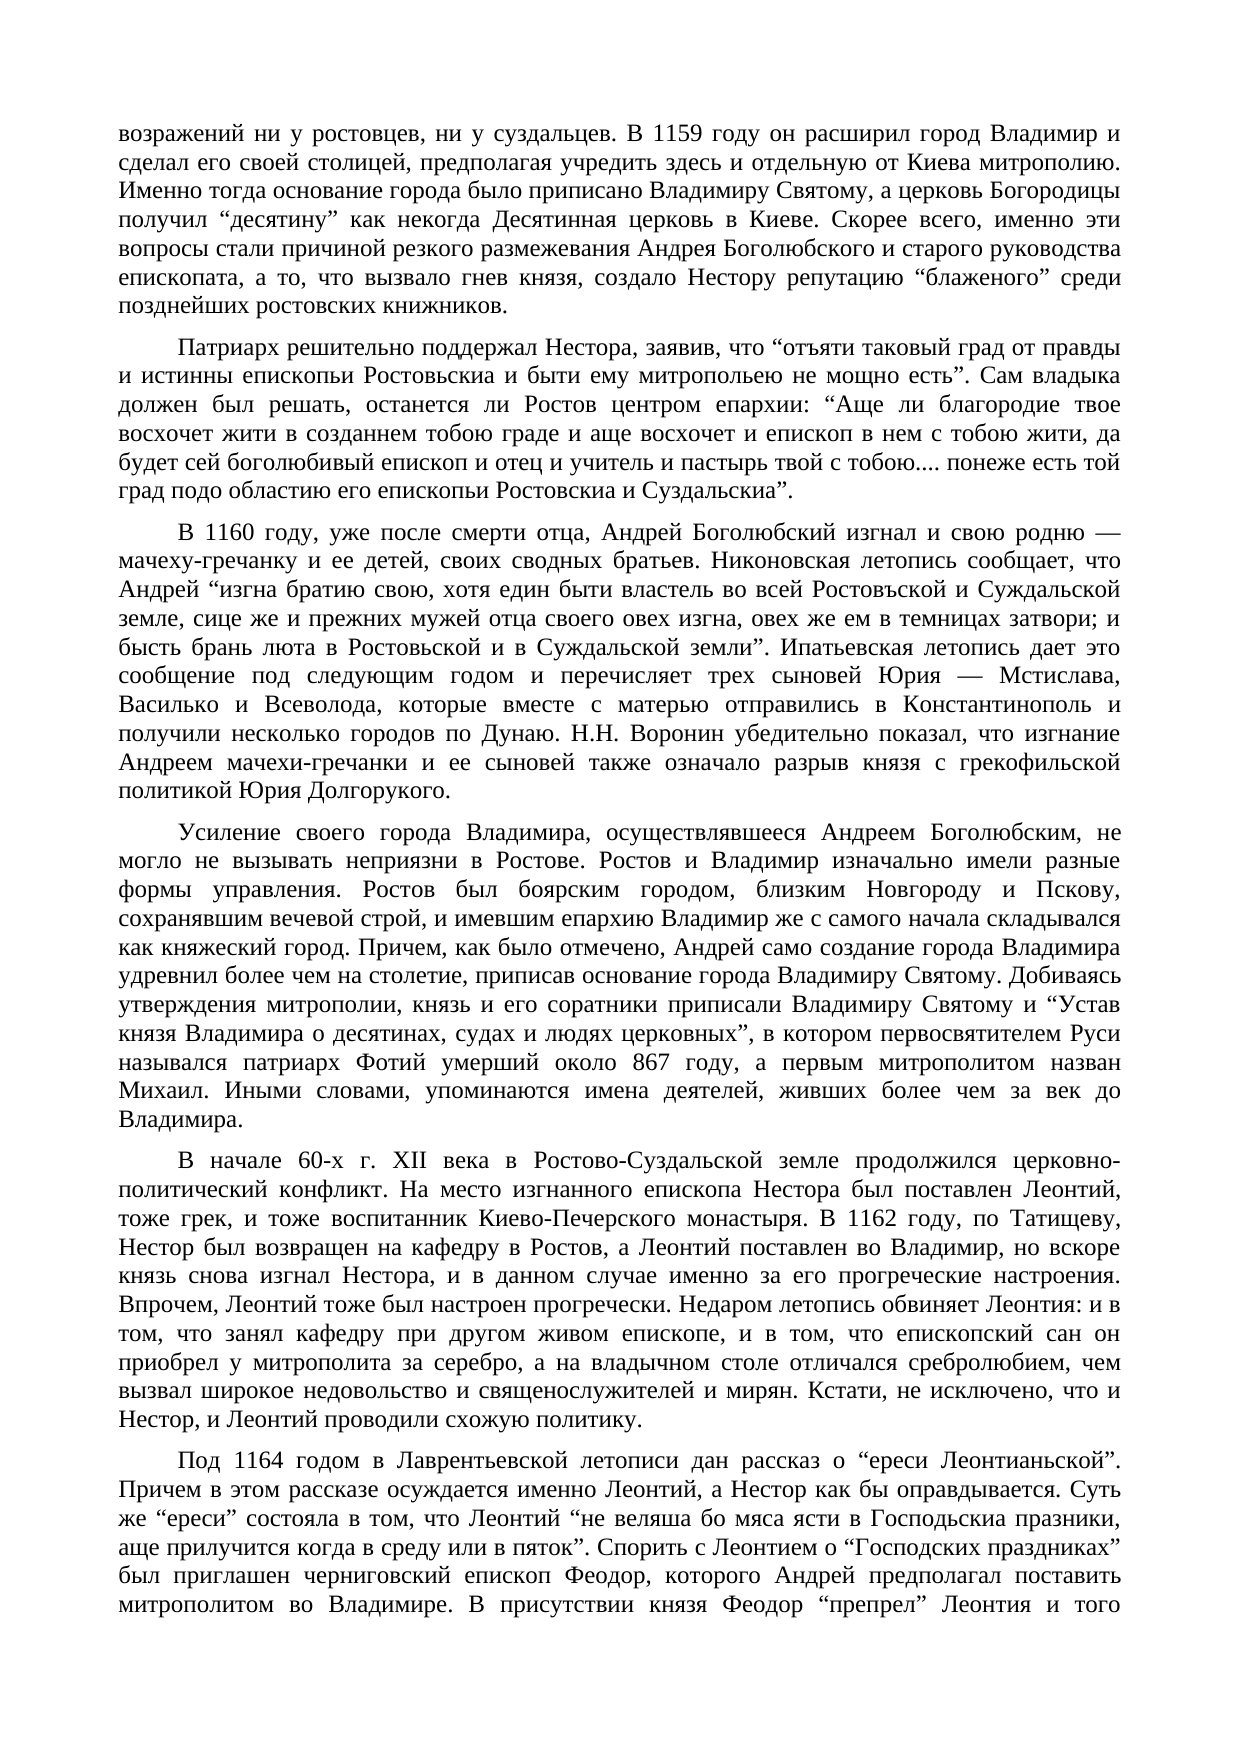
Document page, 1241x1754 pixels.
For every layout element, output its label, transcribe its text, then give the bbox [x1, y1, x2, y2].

text В 1160 году, уже после смерти отца, Андрей Боголюбский изгнал и свою родню — мачеху-гречанку и ее детей, своих сводных братьев. Никоновская летопись сообщает, что Андрей “изгна братию свою, хотя един быти властель во всей Ростовъской и Суждальской земле, сице же и прежних мужей отца своего овех изгна, овех же ем в темницах затвори; и бысть брань люта в Ростовьской и в Суждальской земли”. Ипатьевская летопись дает это сообщение под следующим годом и перечисляет трех сыновей Юрия — Мстислава, Василько и Всеволода, которые вместе с матерью отправились в Константинополь и получили несколько городов по Дунаю. Н.Н. Воронин убедительно показал, что изгнание Андреем мачехи-гречанки и ее сыновей также означало разрыв князя с грекофильской политикой Юрия Долгорукого. [118, 517, 1122, 804]
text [118, 118, 1122, 319]
text В начале 60-х г. XII века в Ростово-Суздальской земле продолжился церковно-политический конфликт. На место изгнанного епископа Нестора был поставлен Леонтий, тоже грек, и тоже воспитанник Киево-Печерского монастыря. В 1162 году, по Татищеву, Нестор был возвращен на кафедру в Ростов, а Леонтий поставлен во Владимир, но вскоре князь снова изгнал Нестора, и в данном случае именно за его прогреческие настроения. Впрочем, Леонтий тоже был настроен прогречески. Недаром летопись обвиняет Леонтия: и в том, что занял кафедру при другом живом епископе, и в том, что епископский сан он приобрел у митрополита за серебро, а на владычном столе отличался сребролюбием, чем вызвал широкое недовольство и священослужителей и мирян. Кстати, не исключено, что и Нестор, и Леонтий проводили схожую политику. [118, 1146, 1122, 1433]
text Усиление своего города Владимира, осуществлявшееся Андреем Боголюбским, не могло не вызывать неприязни в Ростове. Ростов и Владимир изначально имели разные формы управления. Ростов был боярским городом, близким Новгороду и Пскову, сохранявшим вечевой строй, и имевшим епархию Владимир же с самого начала складывался как княжеский город. Причем, как было отмечено, Андрей само создание города Владимира удревнил более чем на столетие, приписав основание города Владимиру Святому. Добиваясь утверждения митрополии, князь и его соратники приписали Владимиру Святому и “Устав князя Владимира о десятинах, судах и людях церковных”, в котором первосвятителем Руси назывался патриарх Фотий умерший около 867 году, а первым митрополитом назван Михаил. Иными словами, упоминаются имена деятелей, живших более чем за век до Владимира. [118, 817, 1122, 1133]
text Патриарх решительно поддержал Нестора, заявив, что “отъяти таковый град от правды и истинны епископьи Ростовьскиа и быти ему митропольею не мощно есть”. Сам владыка должен был решать, останется ли Ростов центром епархии: “Аще ли благородие твое восхочет жити в созданнем тобою граде и аще восхочет и епископ в нем с тобою жити, да будет сей боголюбивый епископ и отец и учитель и пастырь твой с тобою.... понеже есть той град подо областию его епископьи Ростовскиа и Суздальскиа”. [118, 332, 1122, 504]
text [118, 1446, 1122, 1618]
